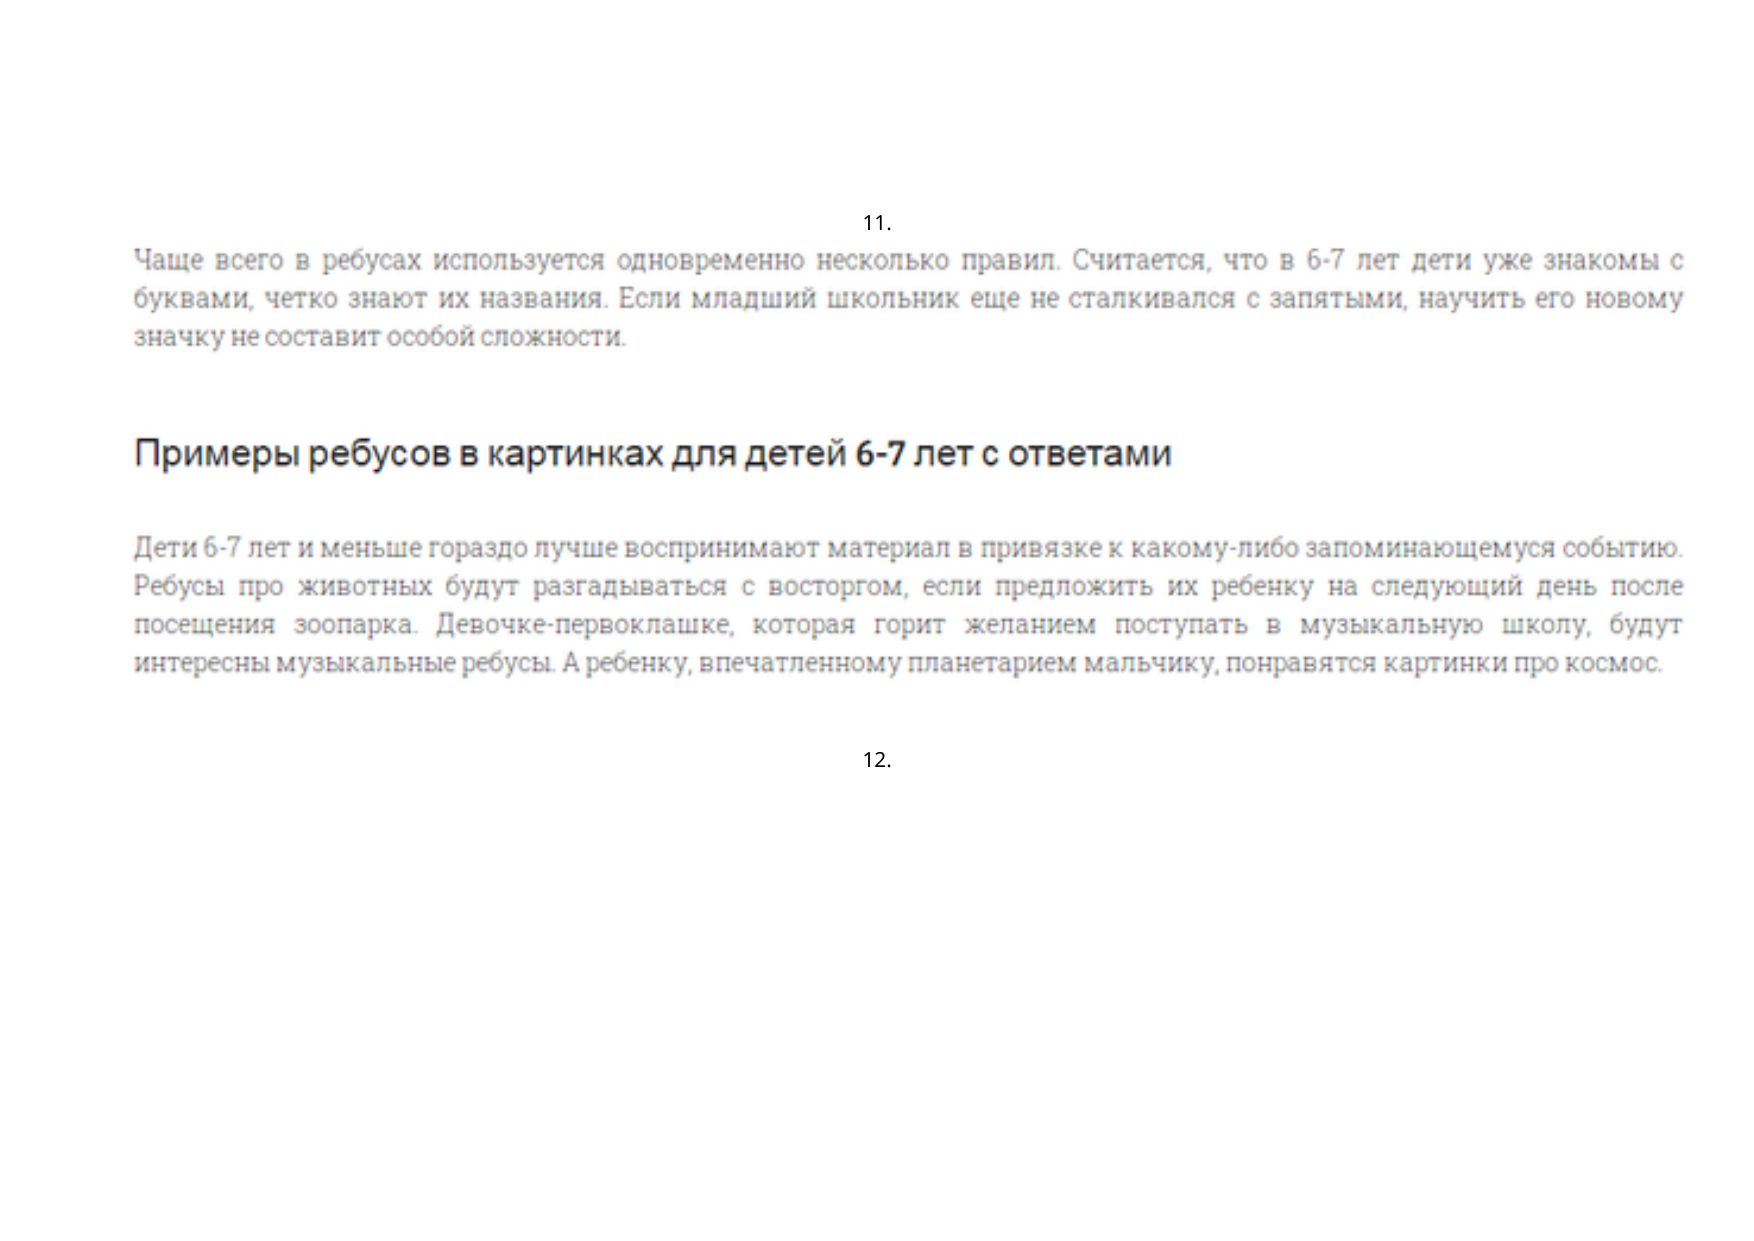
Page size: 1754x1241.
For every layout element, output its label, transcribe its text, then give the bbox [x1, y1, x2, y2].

picture [88, 236, 1747, 705]
text 2. 3. 5. 6. 7. 8. 9. 11. 12. 13. 14. 15. 16. 17. 18. [88, 705, 1665, 774]
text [88, 133, 1665, 236]
